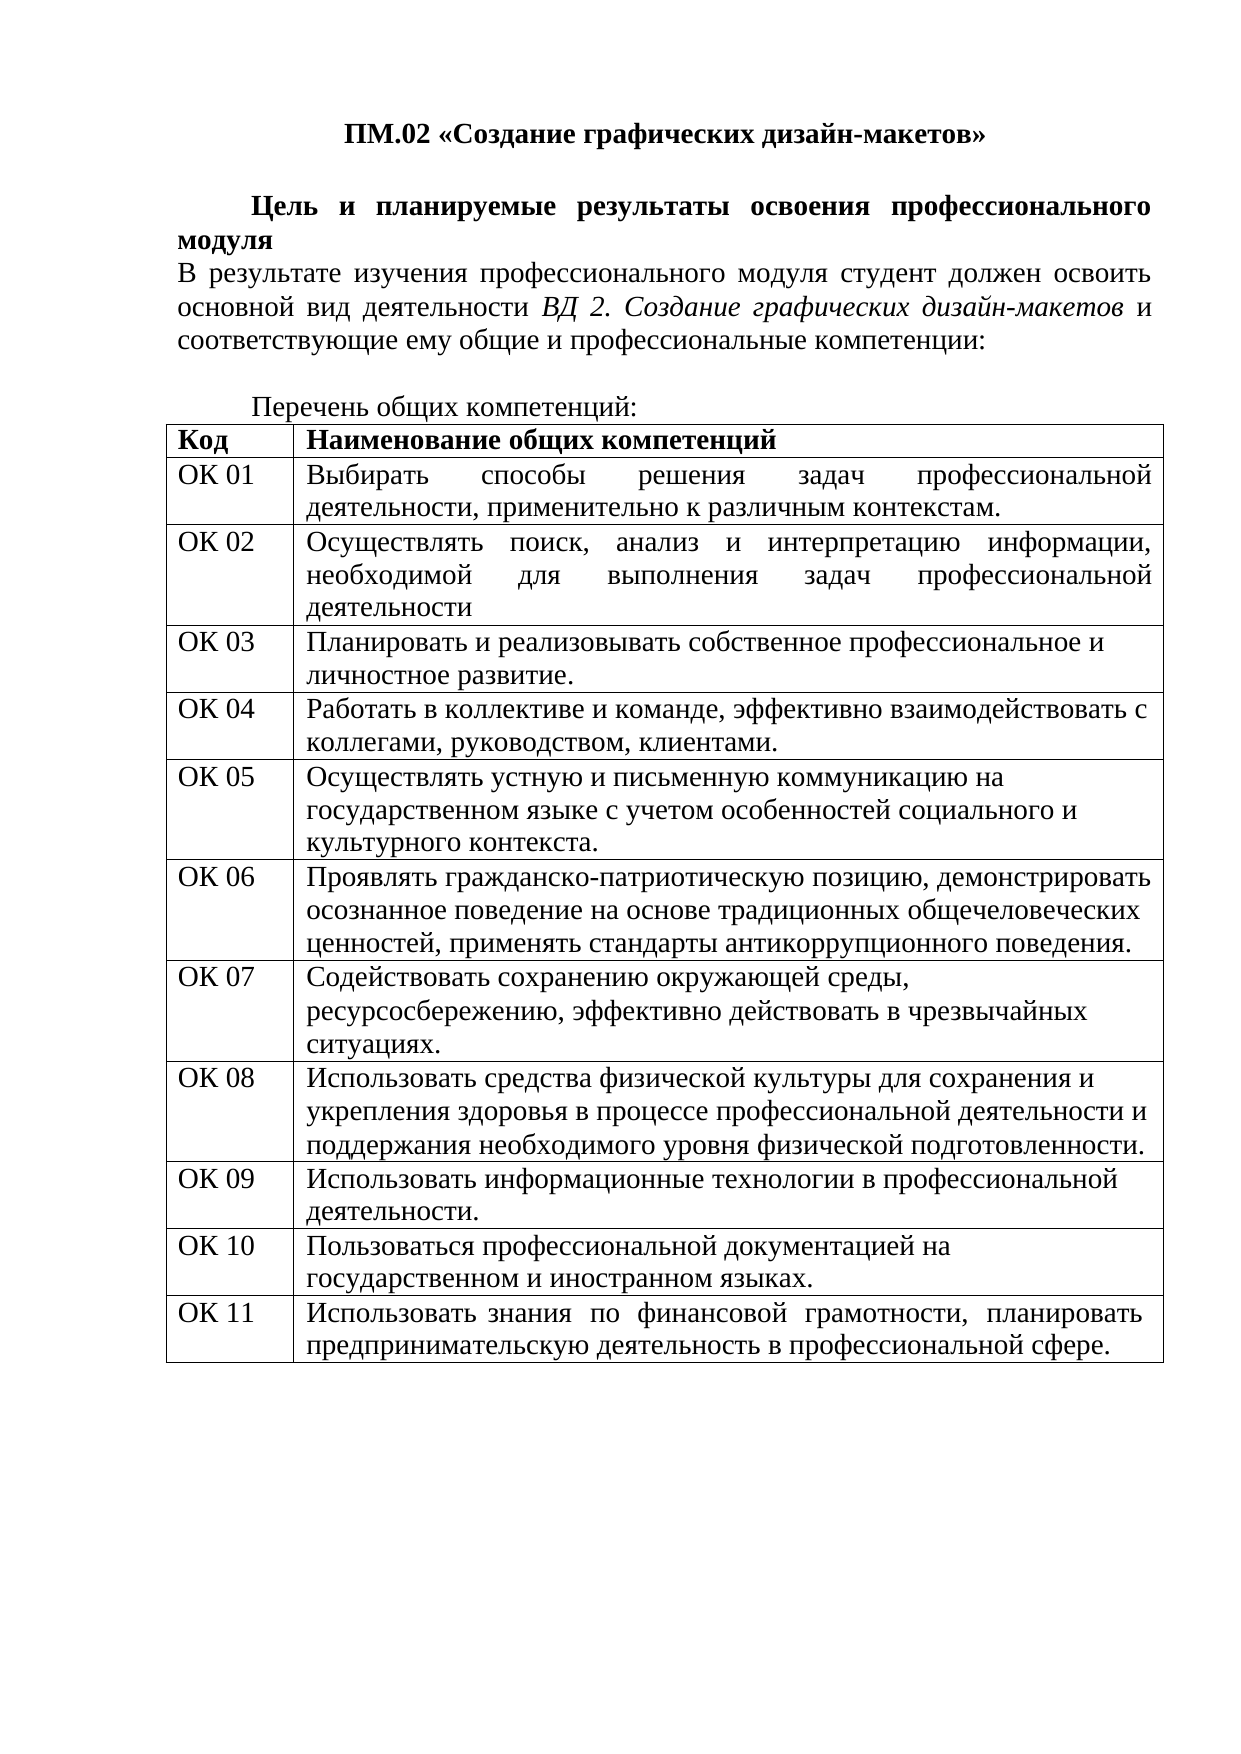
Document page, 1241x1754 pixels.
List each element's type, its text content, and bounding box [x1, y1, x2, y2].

table_cell ОК 08 [167, 1062, 293, 1161]
table_cell ОК 02 [167, 525, 293, 624]
subtitle ПМ.02 «Создание графических дизайн-макетов» [268, 116, 1063, 150]
table_cell Выбирать способы решения задач профессиональной деятельности, применительно к различным контекстам. [294, 458, 1163, 524]
table_cell ОК 10 [167, 1229, 293, 1295]
text В результате изучения профессионального модуля студент должен освоить основной вид деятельности ВД 2. Создание графических дизайн-макетов и соответствующие ему общие и профессиональные компетенции: [177, 255, 1152, 356]
table_cell Использовать знания по финансовой грамотности, планировать предпринимательскую деятельность в профессиональной сфере. [294, 1296, 1163, 1362]
table_cell Планировать и реализовывать собственное профессиональное и личностное развитие. [294, 626, 1163, 692]
table_cell Осуществлять устную и письменную коммуникацию на государственном языке с учетом особенностей социального и культурного контекста. [294, 760, 1163, 859]
text Перечень общих компетенций: [251, 389, 1223, 422]
table_cell ОК 07 [167, 961, 293, 1061]
table_cell Содействовать сохранению окружающей среды, ресурсосбережению, эффективно действовать в чрезвычайных ситуациях. [294, 961, 1163, 1061]
table_cell ОК 04 [167, 693, 293, 759]
table_cell ОК 05 [167, 760, 293, 859]
table_cell Пользоваться профессиональной документацией на государственном и иностранном языках. [294, 1229, 1163, 1295]
table_cell Использовать средства физической культуры для сохранения и укрепления здоровья в процессе профессиональной деятельности и поддержания необходимого уровня физической подготовленности. [294, 1062, 1163, 1161]
table_cell ОК 06 [167, 860, 293, 960]
table_cell Проявлять гражданско-патриотическую позицию, демонстрировать осознанное поведение на основе традиционных общечеловеческих ценностей, применять стандарты антикоррупционного поведения. [294, 860, 1163, 960]
table_cell ОК 03 [167, 626, 293, 692]
table_cell Осуществлять поиск, анализ и интерпретацию информации, необходимой для выполнения задач профессиональной деятельности [294, 525, 1163, 624]
table_cell Работать в коллективе и команде, эффективно взаимодействовать с коллегами, руководством, клиентами. [294, 693, 1163, 759]
text Цель и планируемые результаты освоения профессионального модуля [177, 188, 1151, 255]
table_cell Использовать информационные технологии в профессиональной деятельности. [294, 1162, 1163, 1228]
table_cell ОК 01 [167, 458, 293, 524]
table_header Наименование общих компетенций [294, 425, 1163, 457]
table_cell ОК 11 [167, 1296, 293, 1362]
table_header Код [167, 425, 293, 457]
table_cell ОК 09 [167, 1162, 293, 1228]
